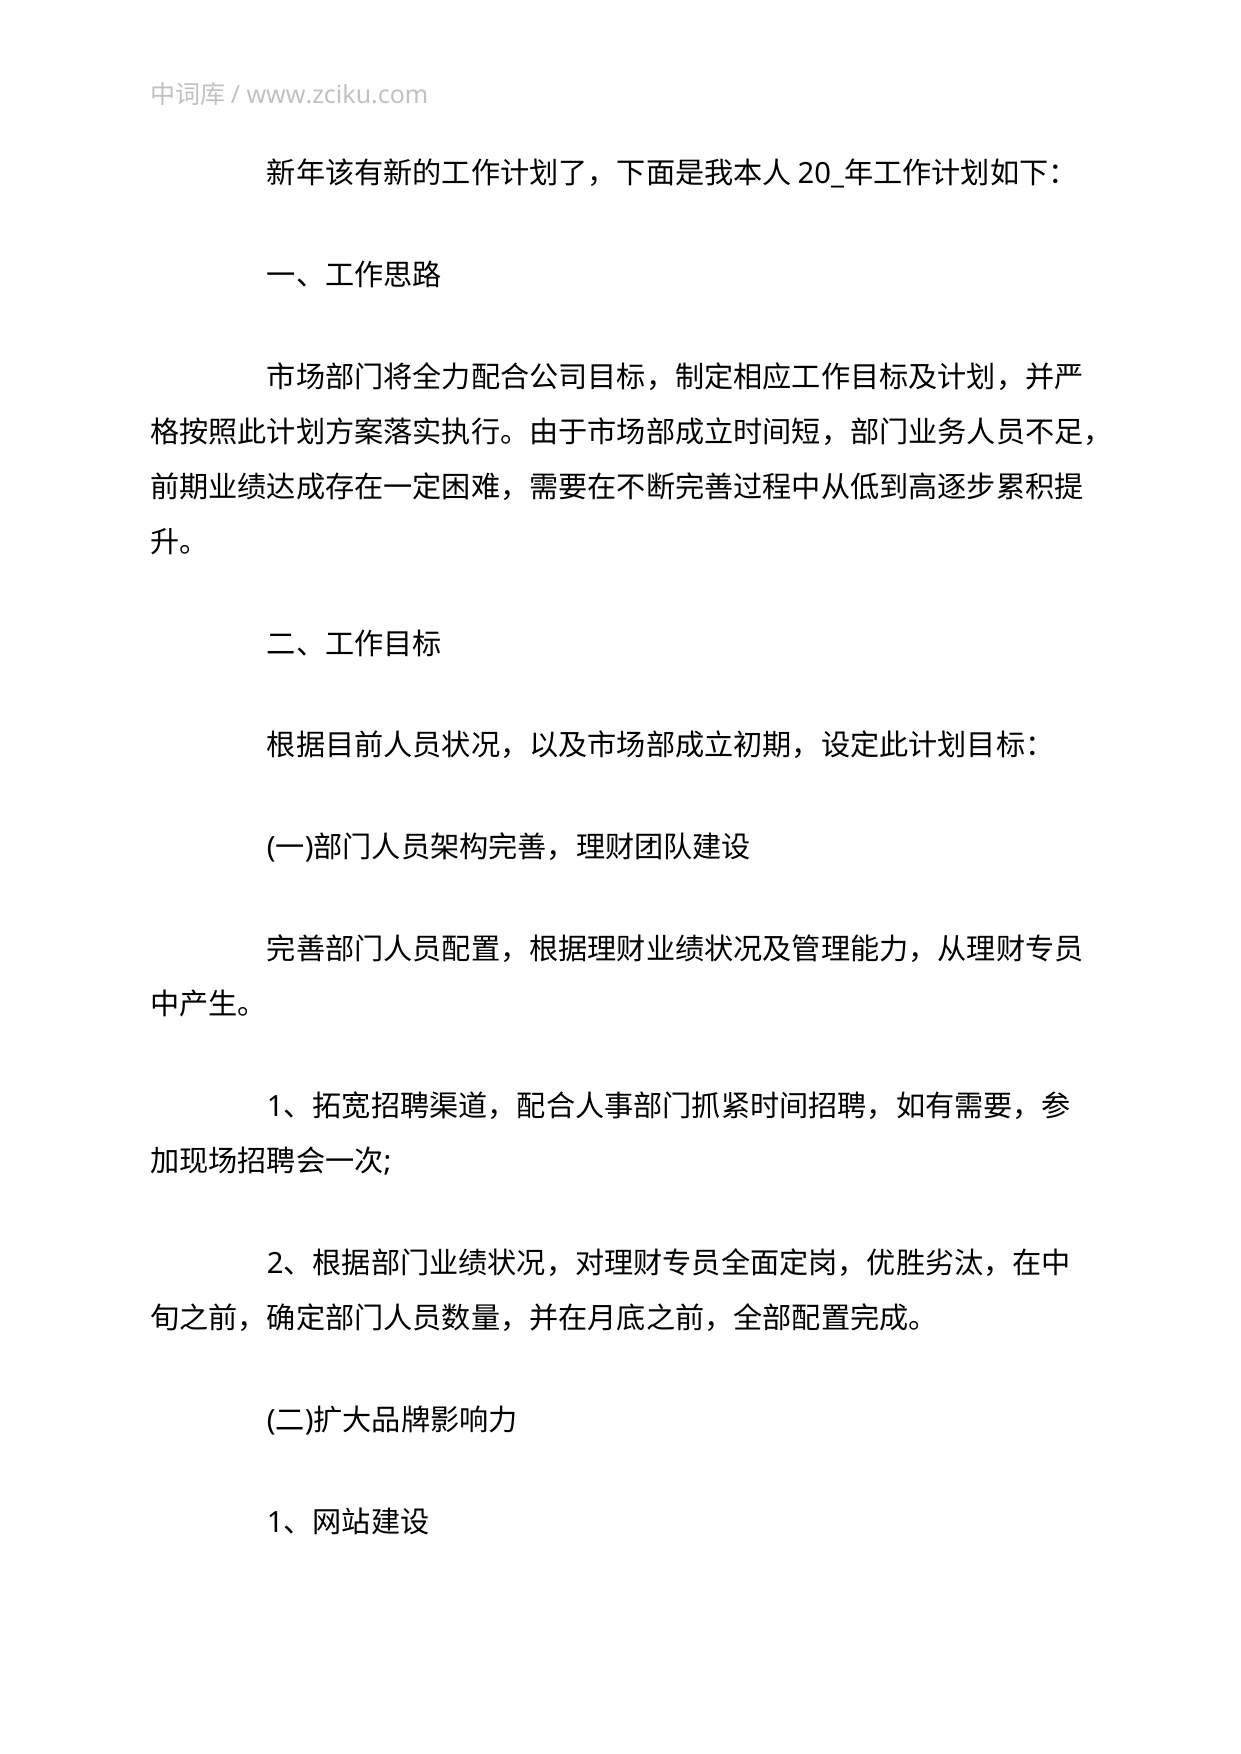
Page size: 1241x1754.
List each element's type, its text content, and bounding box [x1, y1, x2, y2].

text 1、拓宽招聘渠道，配合人事部门抓紧时间招聘，如有需要，参加现场招聘会一次; [150, 1082, 1090, 1180]
text 新年该有新的工作计划了，下面是我本人20_年工作计划如下： [150, 150, 1090, 192]
text (二)扩大品牌影响力 [150, 1396, 1090, 1438]
text 一、工作思路 [150, 252, 1090, 294]
text 二、工作目标 [150, 620, 1090, 662]
text 市场部门将全力配合公司目标，制定相应工作目标及计划，并严格按照此计划方案落实执行。由于市场部成立时间短，部门业务人员不足，前期业绩达成存在一定困难，需要在不断完善过程中从低到高逐步累积提升。 [150, 354, 1090, 561]
text 1、网站建设 [150, 1498, 1090, 1541]
text (一)部门人员架构完善，理财团队建设 [150, 824, 1090, 866]
text 根据目前人员状况，以及市场部成立初期，设定此计划目标： [150, 722, 1090, 764]
text 完善部门人员配置，根据理财业绩状况及管理能力，从理财专员中产生。 [150, 926, 1090, 1023]
text 2、根据部门业绩状况，对理财专员全面定岗，优胜劣汰，在中旬之前，确定部门人员数量，并在月底之前，全部配置完成。 [150, 1239, 1090, 1337]
